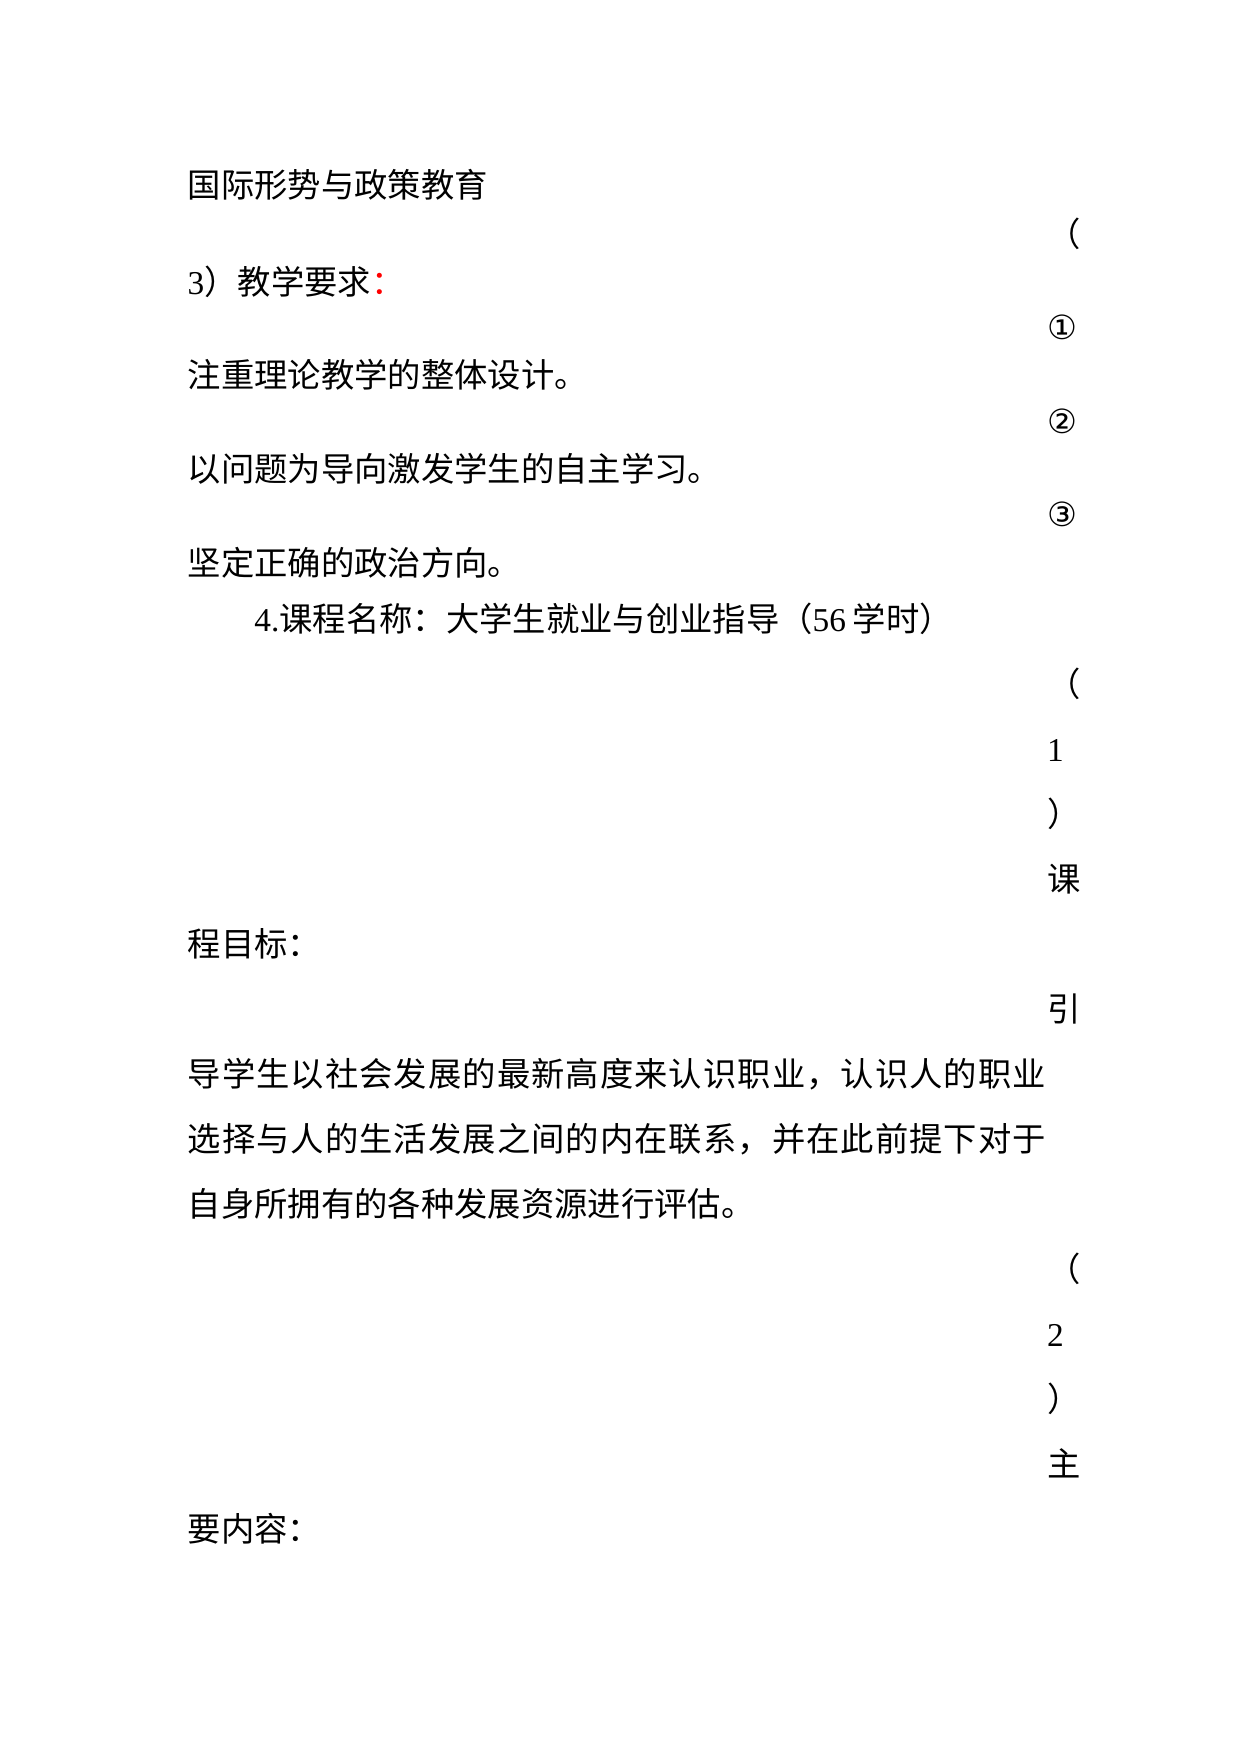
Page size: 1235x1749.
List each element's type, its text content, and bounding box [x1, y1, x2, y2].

list 主要内容： [187, 1235, 1047, 1560]
text ②国际形势与政策教育 [187, 159, 1047, 207]
text ①注重理论教学的整体设计。 [187, 304, 1047, 397]
list 课程目标： [187, 650, 1047, 975]
text ③坚定正确的政治方向。 [187, 491, 1047, 585]
text （3）教学要求： [187, 207, 1047, 304]
list 4.课程名称：大学生就业与创业指导（56学时） [254, 585, 1047, 650]
text 引导学生以社会发展的最新高度来认识职业，认识人的职业选择与人的生活发展之间的内在联系，并在此前提下对于自身所拥有的各种发展资源进行评估。 [187, 975, 1047, 1235]
text ②以问题为导向激发学生的自主学习。 [187, 397, 1047, 491]
